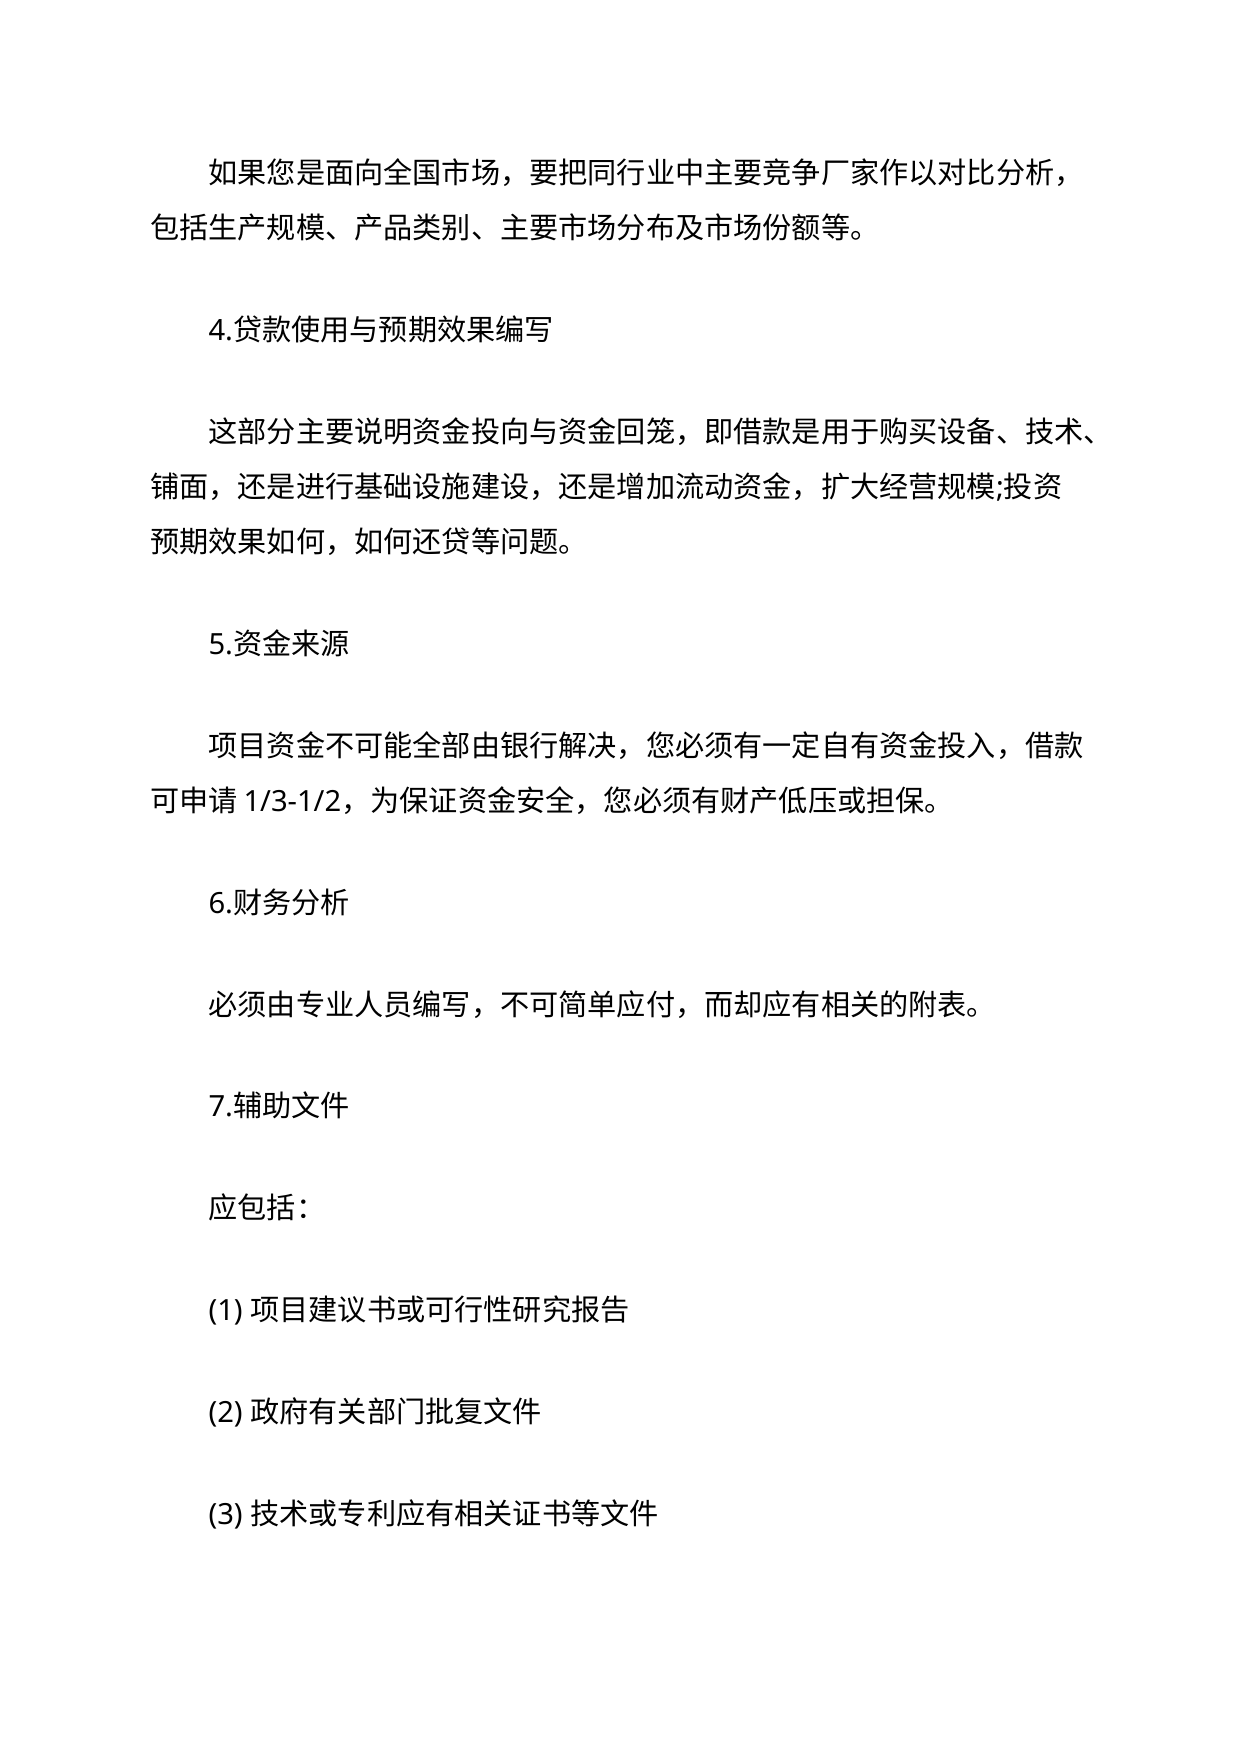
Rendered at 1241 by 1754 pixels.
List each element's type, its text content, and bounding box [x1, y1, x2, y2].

text 5.资金来源 [150, 620, 1090, 663]
text (3) 技术或专利应有相关证书等文件 [150, 1491, 1090, 1533]
text 必须由专业人员编写，不可简单应付，而却应有相关的附表。 [150, 981, 1090, 1023]
text 这部分主要说明资金投向与资金回笼，即借款是用于购买设备、技术、铺面，还是进行基础设施建设，还是增加流动资金，扩大经营规模;投资预期效果如何，如何还贷等问题。 [150, 409, 1090, 561]
text 6.财务分析 [150, 879, 1090, 922]
text 4.贷款使用与预期效果编写 [150, 307, 1090, 349]
text 应包括： [150, 1185, 1090, 1227]
text 如果您是面向全国市场，要把同行业中主要竞争厂家作以对比分析，包括生产规模、产品类别、主要市场分布及市场份额等。 [150, 150, 1090, 247]
text (1) 项目建议书或可行性研究报告 [150, 1287, 1090, 1329]
text 7.辅助文件 [150, 1083, 1090, 1125]
text 项目资金不可能全部由银行解决，您必须有一定自有资金投入，借款可申请1/3-1/2，为保证资金安全，您必须有财产低压或担保。 [150, 722, 1090, 819]
text (2) 政府有关部门批复文件 [150, 1389, 1090, 1431]
